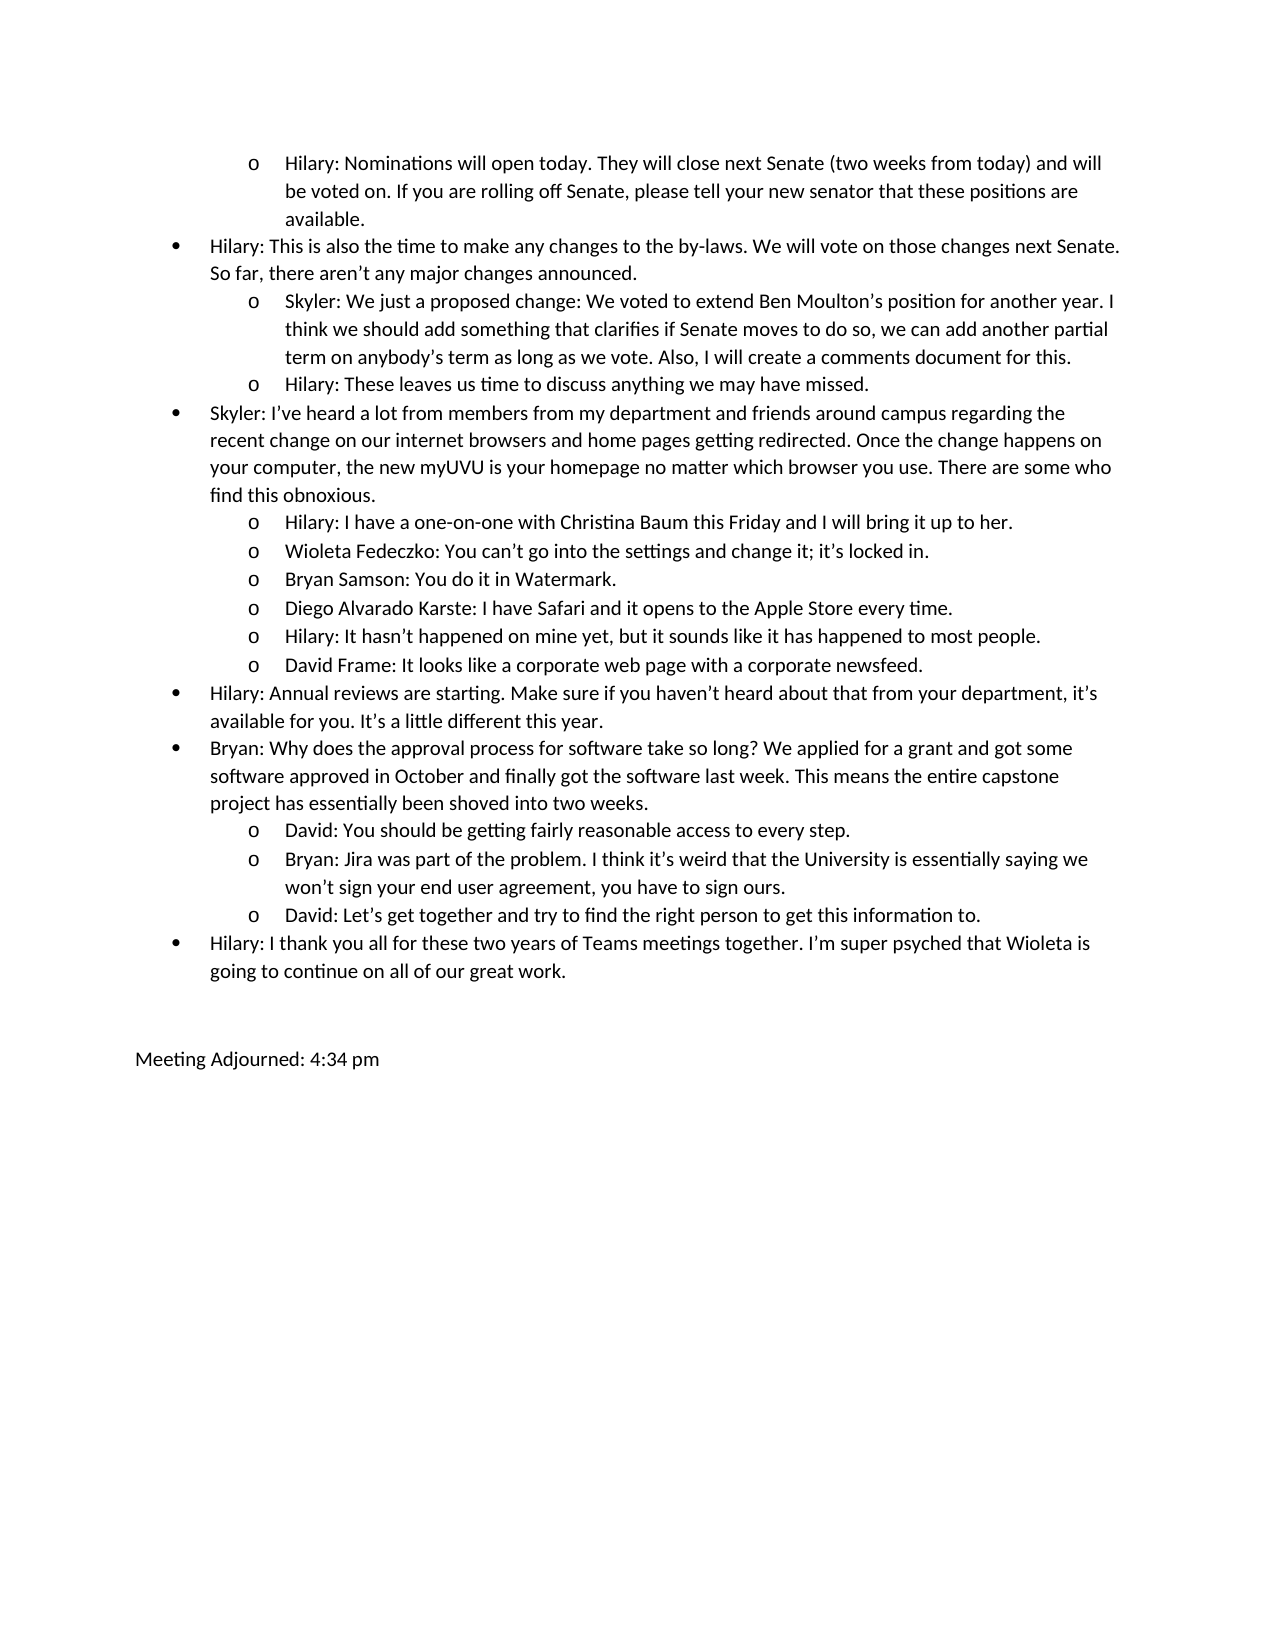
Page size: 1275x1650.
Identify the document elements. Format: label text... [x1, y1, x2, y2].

text Meeting Adjourned: 4:34 pm [135, 1046, 1125, 1071]
list David: You should be getting fairly reasonable access to every step. [247, 818, 1125, 844]
list Hilary: Annual reviews are starting. Make sure if you haven’t heard about that from your department, it’s available for you. It’s a little different this year. [172, 681, 1125, 733]
list David: Let’s get together and try to find the right person to get this information to. [247, 902, 1125, 928]
list Hilary: It hasn’t happened on mine yet, but it sounds like it has happened to most people. [247, 623, 1125, 650]
list Hilary: These leaves us time to discuss anything we may have missed. [247, 371, 1125, 398]
list Skyler: We just a proposed change: We voted to extend Ben Moulton’s position for another year. I think we should add something that clarifies if Senate moves to do so, we can add another partial term on anybody’s term as long as we vote. Also, I will create a comments document for this. [247, 288, 1125, 369]
list Hilary: This is also the time to make any changes to the by-laws. We will vote on those changes next Senate. So far, there aren’t any major changes announced. [172, 233, 1125, 286]
list Wioleta Fedeczko: You can’t go into the settings and change it; it’s locked in. [247, 538, 1125, 564]
list Hilary: I have a one-on-one with Christina Baum this Friday and I will bring it up to her. [247, 509, 1125, 536]
list Bryan Samson: You do it in Watermark. [247, 566, 1125, 593]
list David Frame: It looks like a corporate web page with a corporate newsfeed. [247, 652, 1125, 678]
list Skyler: I’ve heard a lot from members from my department and friends around campus regarding the recent change on our internet browsers and home pages getting redirected. Once the change happens on your computer, the new myUVU is your homepage no matter which browser you use. There are some who find this obnoxious. [172, 400, 1125, 507]
list Bryan: Why does the approval process for software take so long? We applied for a grant and got some software approved in October and finally got the software last week. This means the entire capstone project has essentially been shoved into two weeks. [172, 735, 1125, 816]
list Hilary: Nominations will open today. They will close next Senate (two weeks from today) and will be voted on. If you are rolling off Senate, please tell your new senator that these positions are available. [247, 150, 1125, 231]
list Hilary: I thank you all for these two years of Teams meetings together. I’m super psyched that Wioleta is going to continue on all of our great work. [172, 931, 1125, 983]
list Diego Alvarado Karste: I have Safari and it opens to the Apple Store every time. [247, 595, 1125, 621]
list Bryan: Jira was part of the problem. I think it’s weird that the University is essentially saying we won’t sign your end user agreement, you have to sign ours. [247, 846, 1125, 900]
